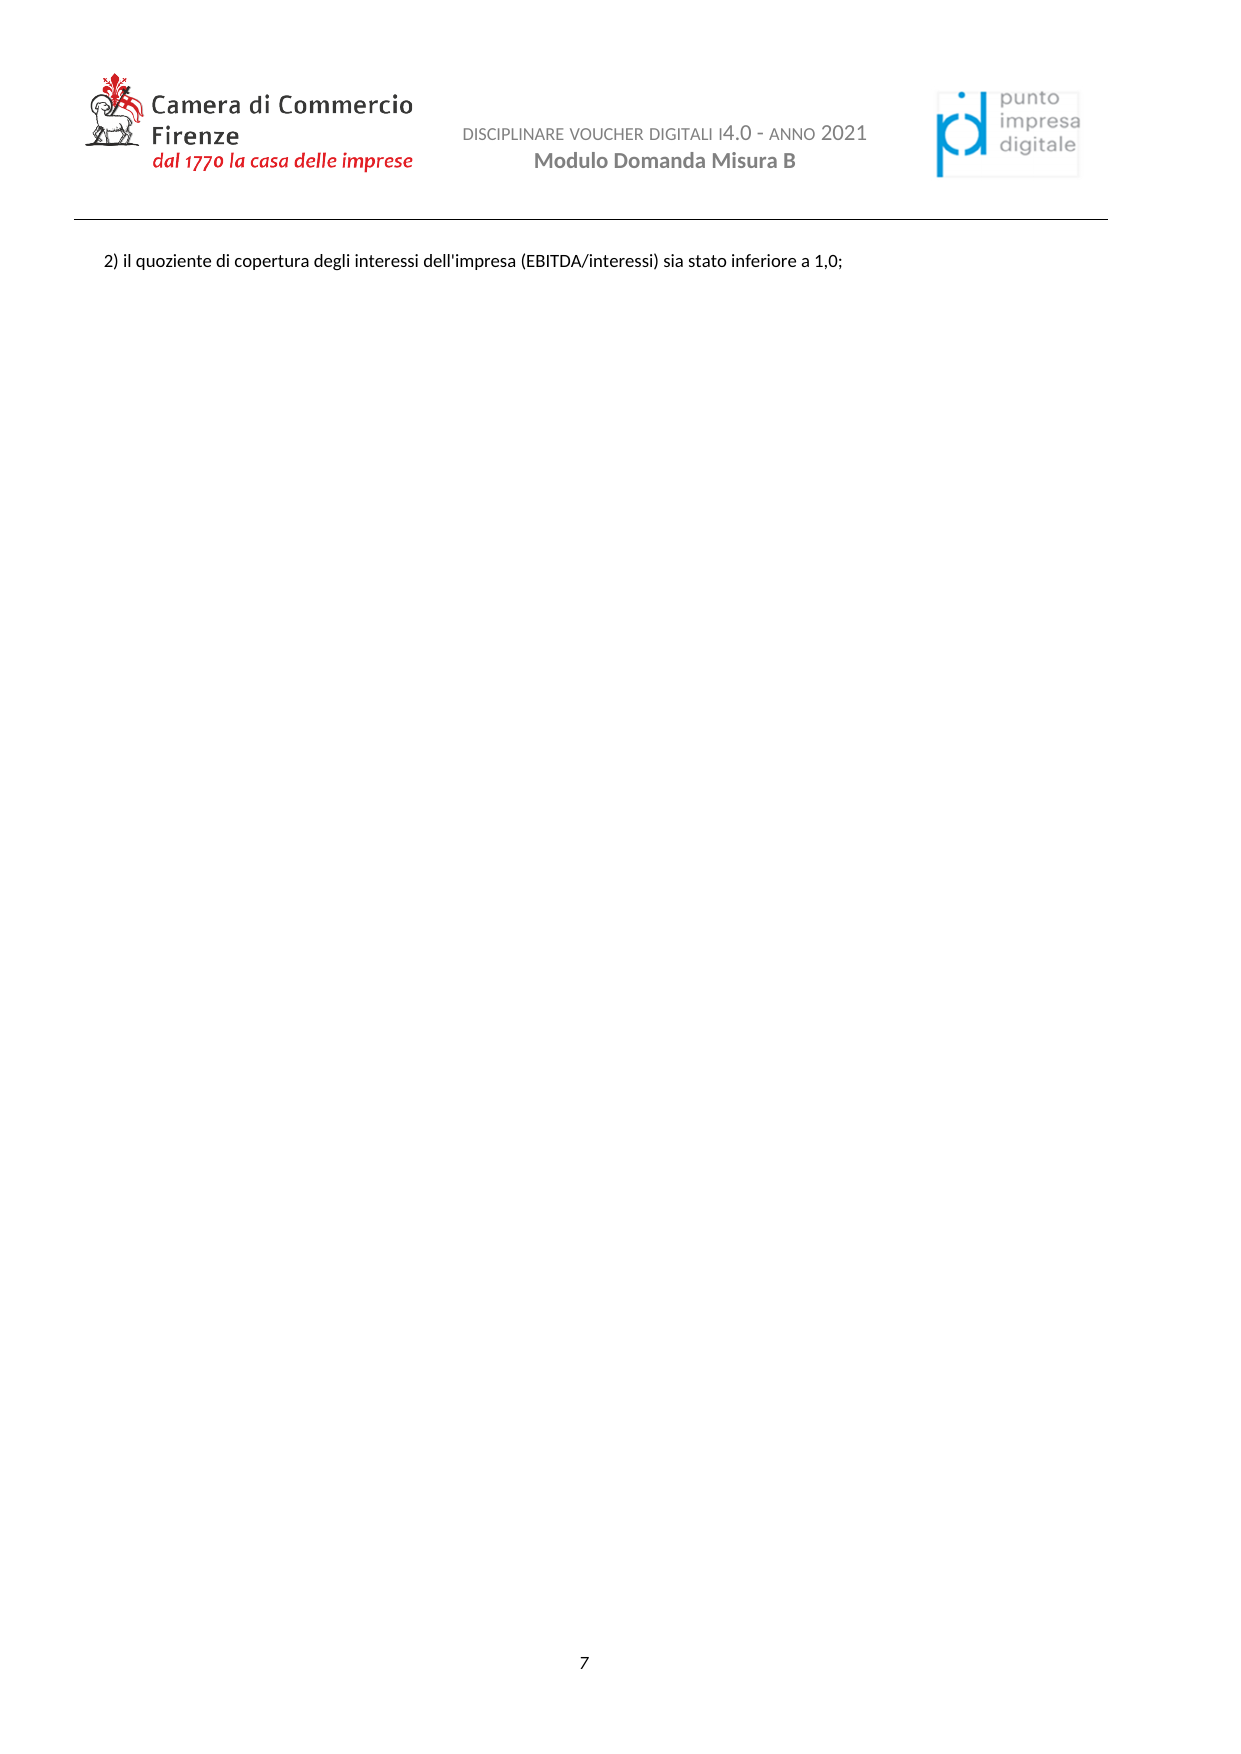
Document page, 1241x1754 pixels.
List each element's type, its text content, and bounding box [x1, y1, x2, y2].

picture [930, 85, 1086, 184]
text 2) il quoziente di copertura degli interessi dell'impresa (EBITDA/interessi) sia stato inferiore a 1,0; [103, 249, 1063, 272]
picture [85, 73, 413, 173]
